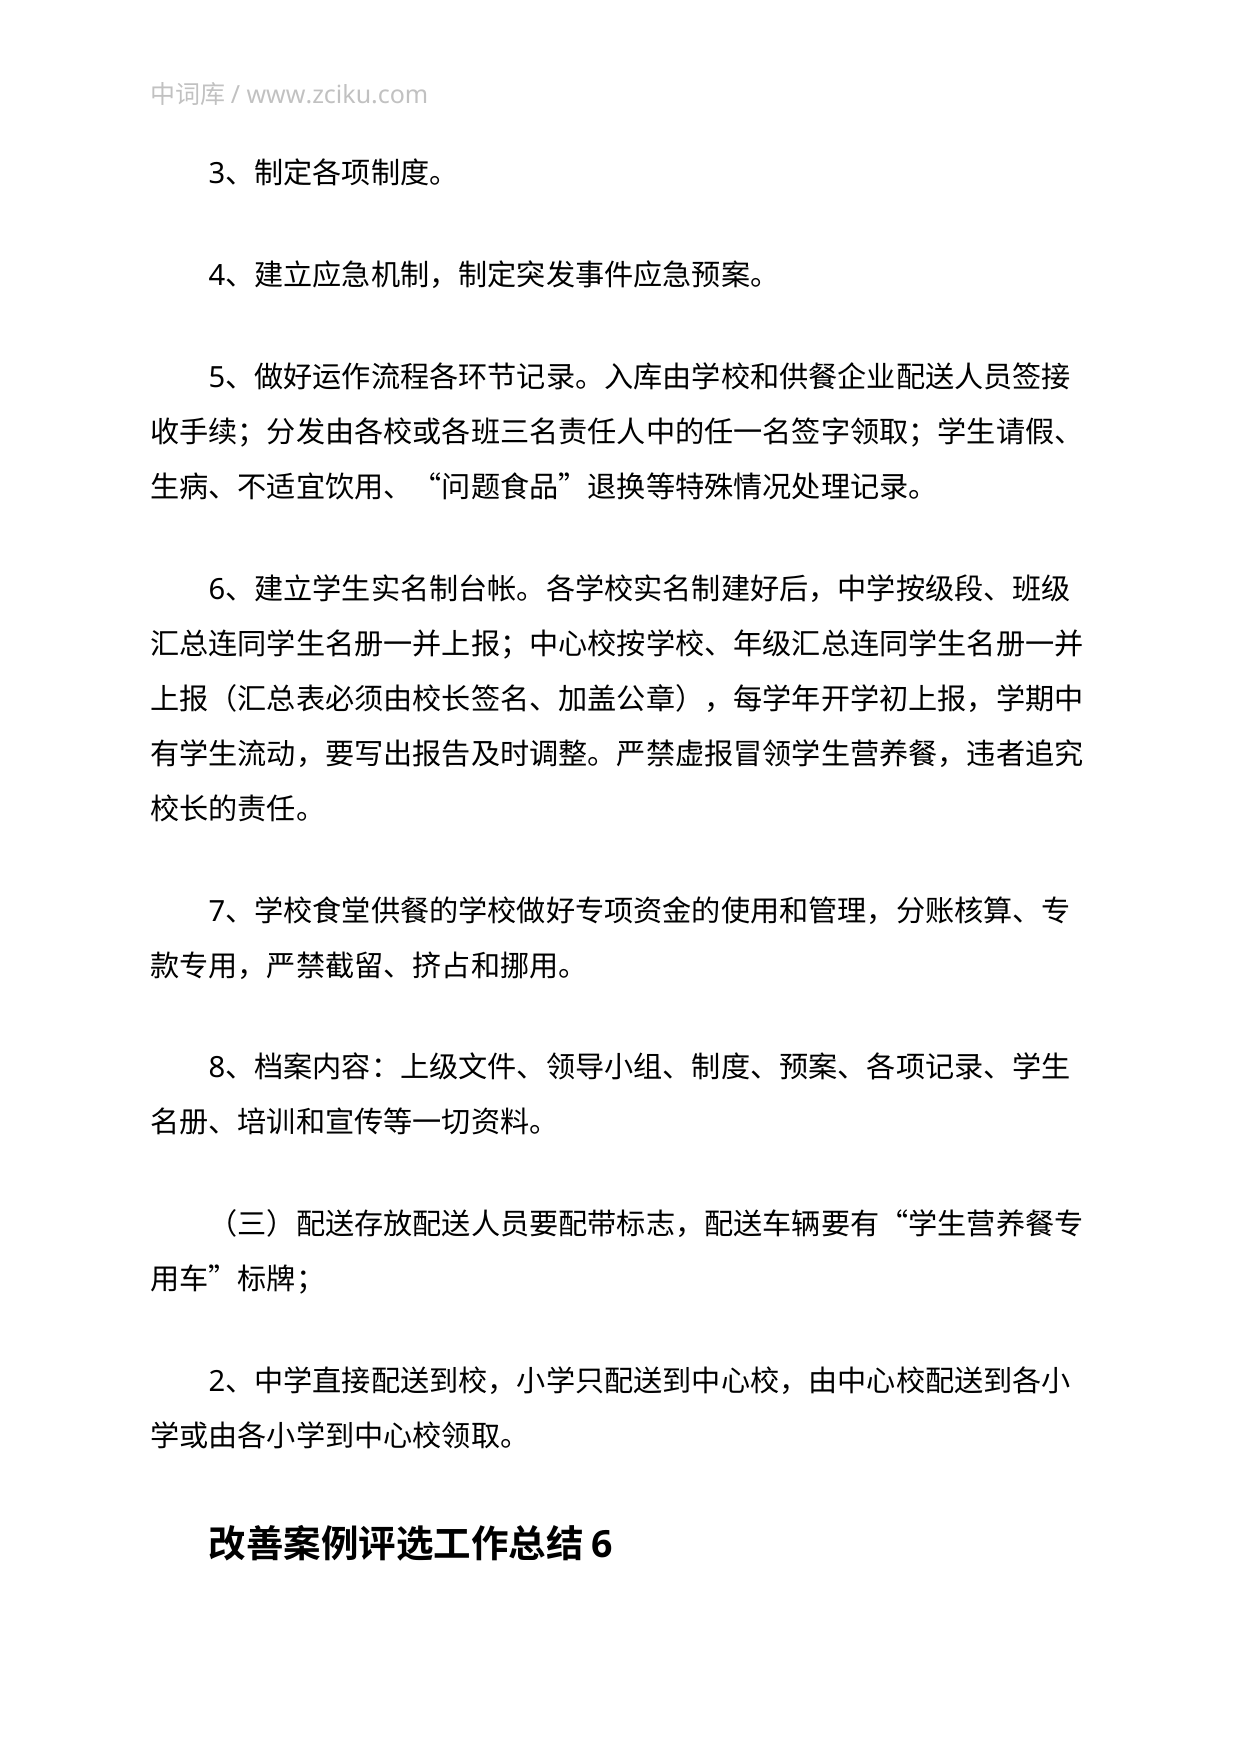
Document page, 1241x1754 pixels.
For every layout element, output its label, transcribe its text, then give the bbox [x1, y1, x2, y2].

text 改善案例评选工作总结6 [150, 1514, 1090, 1568]
text 3、制定各项制度。 [150, 150, 1090, 192]
text 8、档案内容：上级文件、领导小组、制度、预案、各项记录、学生名册、培训和宣传等一切资料。 [150, 1044, 1090, 1141]
text 2、中学直接配送到校，小学只配送到中心校，由中心校配送到各小学或由各小学到中心校领取。 [150, 1357, 1090, 1454]
text 5、做好运作流程各环节记录。入库由学校和供餐企业配送人员签接收手续；分发由各校或各班三名责任人中的任一名签字领取；学生请假、生病、不适宜饮用、“问题食品”退换等特殊情况处理记录。 [150, 354, 1090, 506]
text 6、建立学生实名制台帐。各学校实名制建好后，中学按级段、班级汇总连同学生名册一并上报；中心校按学校、年级汇总连同学生名册一并上报（汇总表必须由校长签名、加盖公章），每学年开学初上报，学期中有学生流动，要写出报告及时调整。严禁虚报冒领学生营养餐，违者追究校长的责任。 [150, 566, 1090, 828]
text （三）配送存放配送人员要配带标志，配送车辆要有“学生营养餐专用车”标牌； [150, 1201, 1090, 1298]
text 7、学校食堂供餐的学校做好专项资金的使用和管理，分账核算、专款专用，严禁截留、挤占和挪用。 [150, 887, 1090, 984]
text 4、建立应急机制，制定突发事件应急预案。 [150, 252, 1090, 294]
